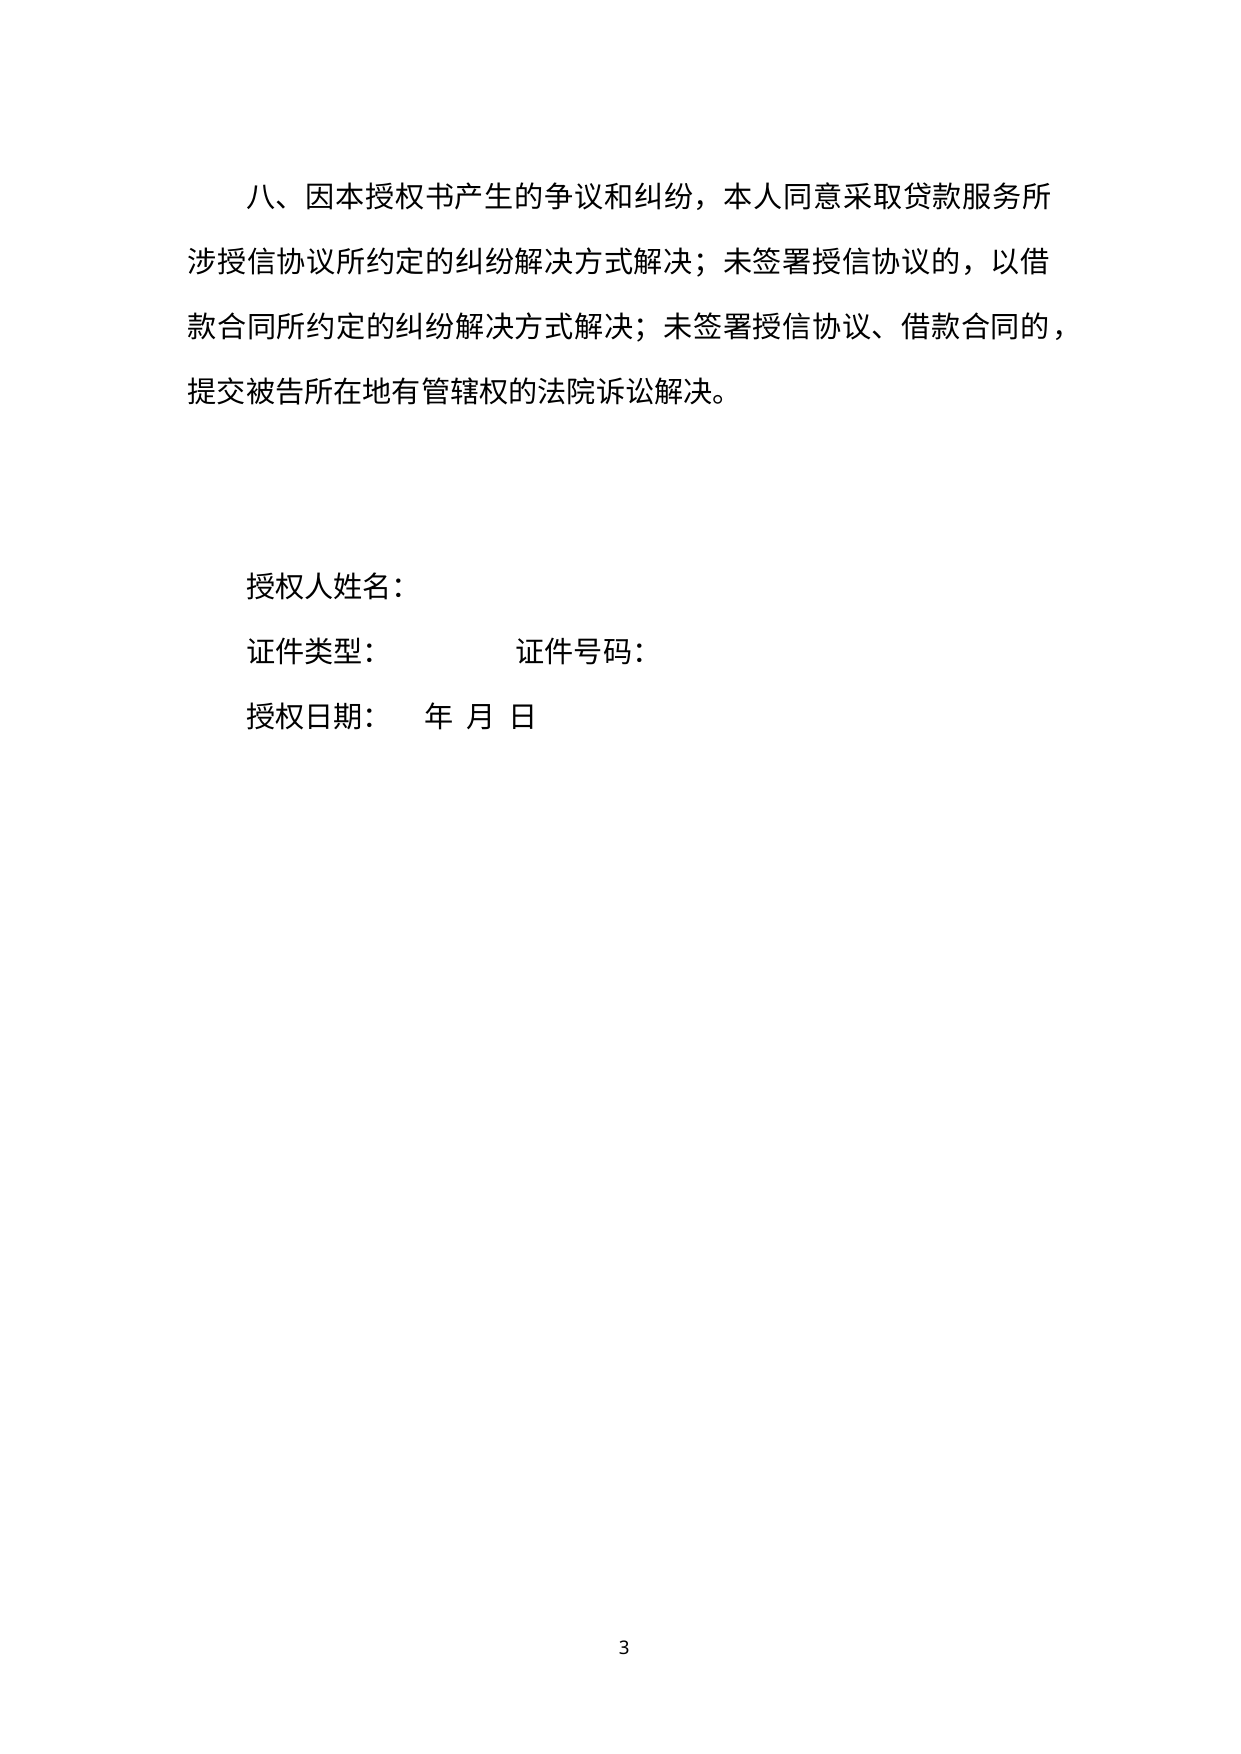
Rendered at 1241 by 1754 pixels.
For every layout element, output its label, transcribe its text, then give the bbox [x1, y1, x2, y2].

text 授权人姓名： [187, 552, 1053, 617]
text 证件类型： 证件号码： [187, 617, 1053, 682]
text 八、因本授权书产生的争议和纠纷，本人同意采取贷款服务所涉授信协议所约定的纠纷解决方式解决；未签署授信协议的，以借款合同所约定的纠纷解决方式解决；未签署授信协议、借款合同的，提交被告所在地有管辖权的法院诉讼解决。 [187, 162, 1053, 422]
text 授权日期： 年 月 日 [187, 682, 1053, 747]
